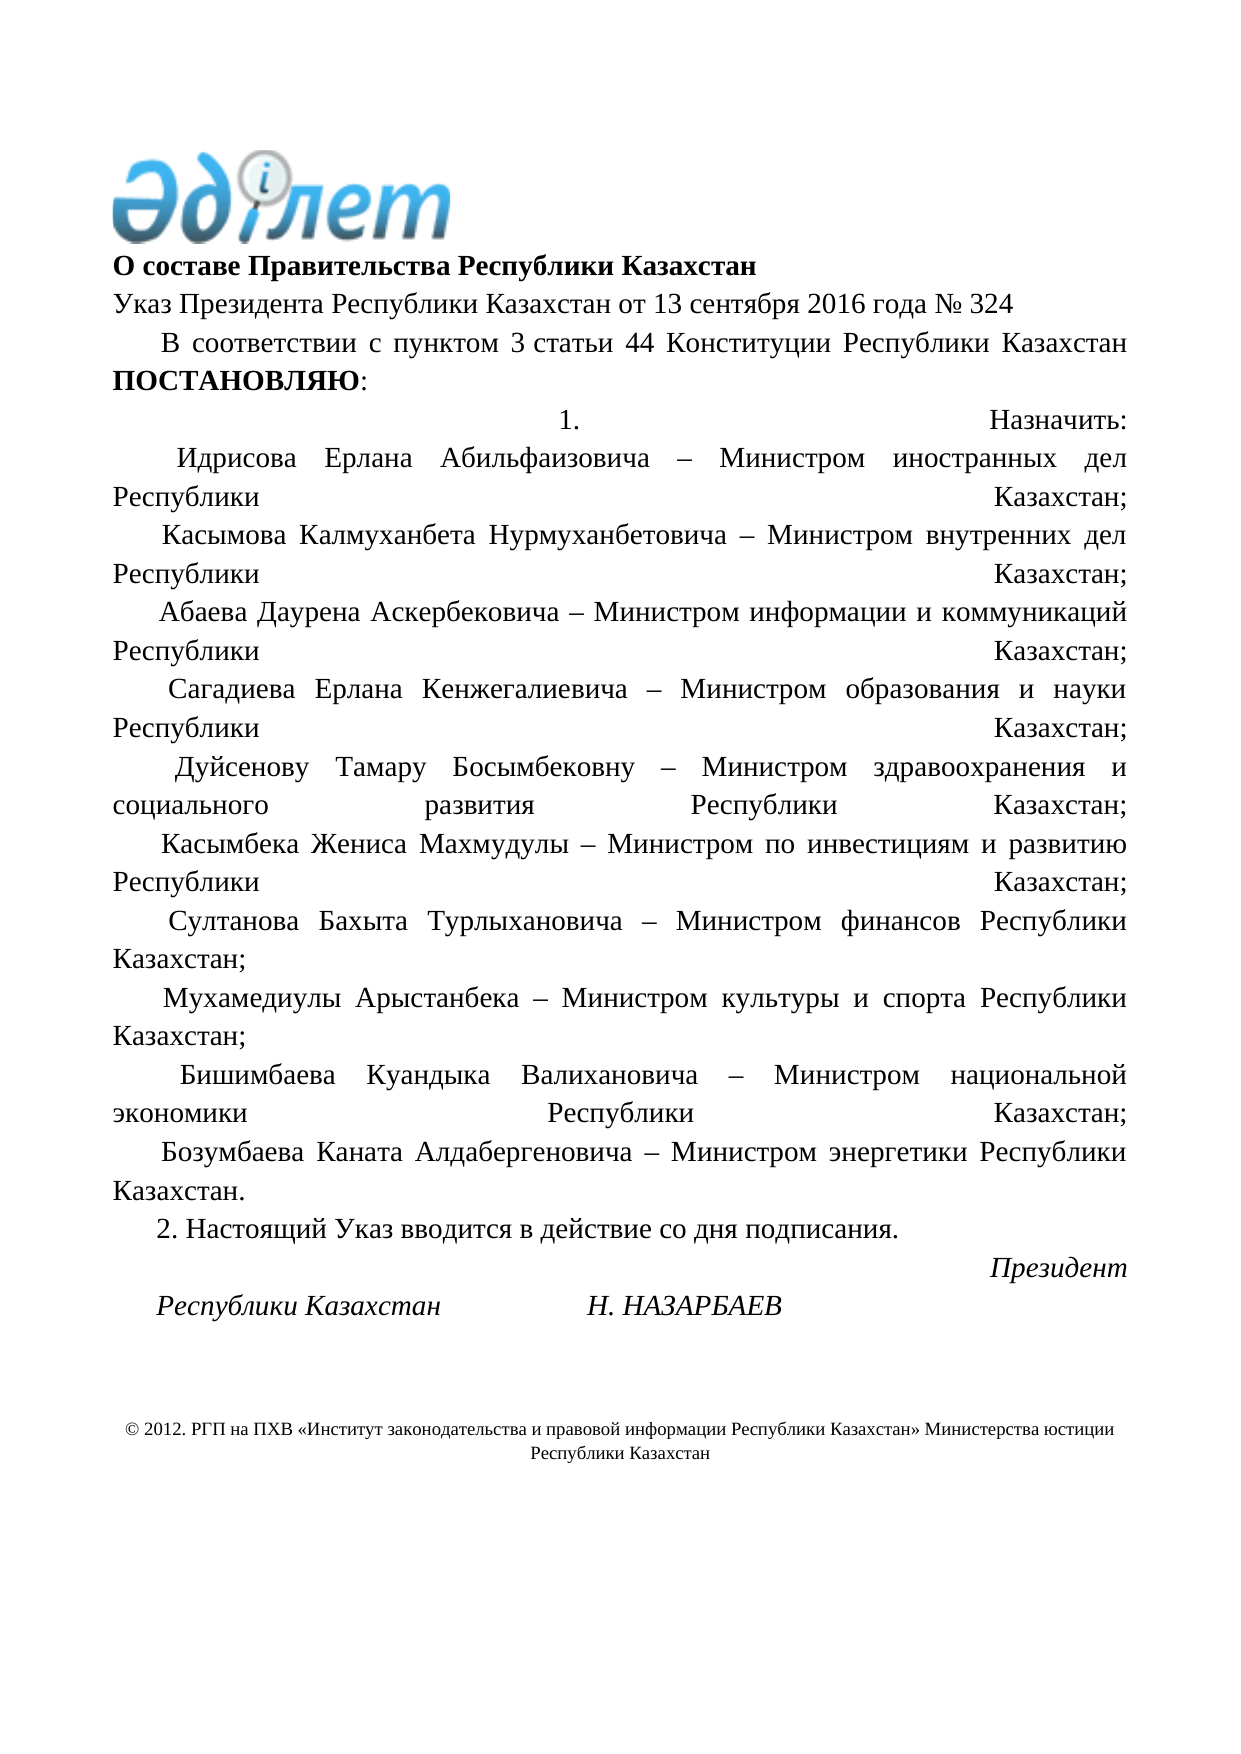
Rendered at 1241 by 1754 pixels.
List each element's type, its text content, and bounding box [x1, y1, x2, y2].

text В соответствии с пунктом 3 статьи 44 Конституции Республики Казахстан ПОСТАНОВЛЯЮ: 1. Назначить: Идрисова Ерлана Абильфаизовича – Министром иностранных дел Республики Казахстан; Касымова Калмуханбета Нурмуханбетовича – Министром внутренних дел Республики Казахстан; Абаева Даурена Аскербековича – Министром информации и коммуникаций Республики Казахстан; Сагадиева Ерлана Кенжегалиевича – Министром образования и науки Республики Казахстан; Дуйсенову Тамару Босымбековну – Министром здравоохранения и социального развития Республики Казахстан; Касымбека Жениса Махмудулы – Министром по инвестициям и развитию Республики Казахстан; Султанова Бахыта Турлыхановича – Министром финансов Республики Казахстан; Мухамедиулы Арыстанбека – Министром культуры и спорта Республики Казахстан; Бишимбаева Куандыка Валихановича – Министром национальной экономики Республики Казахстан; Бозумбаева Каната Алдабергеновича – Министром энергетики Республики Казахстан. 2. Настоящий Указ вводится в действие со дня подписания. [112, 325, 1128, 1245]
text © 2012. РГП на ПХВ «Институт законодательства и правовой информации Республики Казахстан» Министерства юстиции Республики Казахстан [112, 1417, 1128, 1464]
text О составе Правительства Республики Казахстан [112, 248, 1128, 281]
text Указ Президента Республики Казахстан от 13 сентября 2016 года № 324 [112, 286, 1128, 320]
text Президент Республики Казахстан Н. НАЗАРБАЕВ [112, 1250, 1128, 1322]
picture [112, 150, 451, 244]
